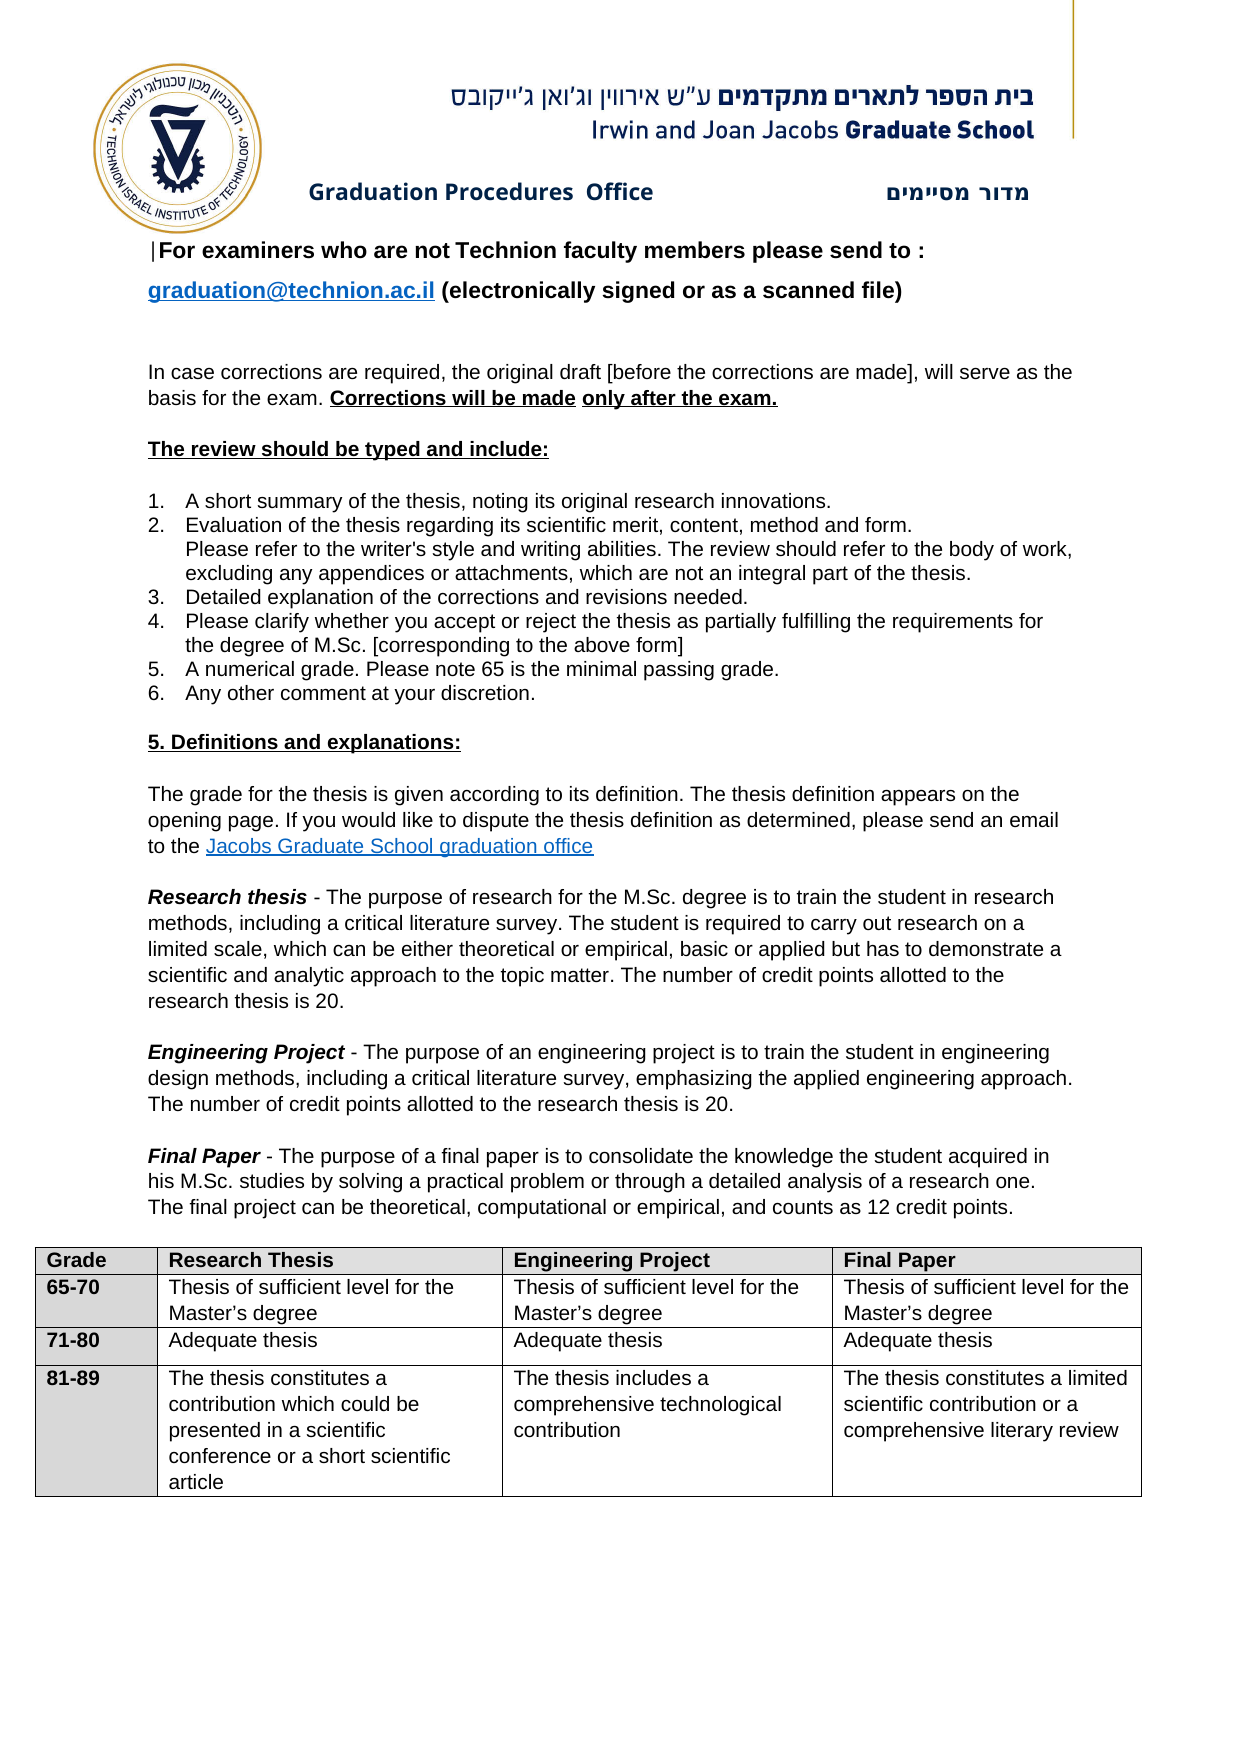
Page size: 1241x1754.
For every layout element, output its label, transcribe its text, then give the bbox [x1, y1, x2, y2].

table_cell 71-80 [36, 1328, 157, 1365]
table_cell 81-89 [36, 1366, 157, 1496]
table_cell 65-70 [36, 1275, 157, 1327]
table_cell Adequate thesis [503, 1328, 832, 1365]
picture [2, 0, 1241, 260]
list Evaluation of the thesis regarding its scientific merit, content, method and form. Please refer to the writer's style and writing abilities. The review should refer to the body of work, excluding any appendices or attachments, which are not an integral part of the thesis. [148, 513, 1078, 584]
list Detailed explanation of the corrections and revisions needed. [148, 584, 1078, 608]
table_cell Adequate thesis [833, 1328, 1141, 1365]
list Please clarify whether you accept or reject the thesis as partially fulfilling the requirements for the degree of M.Sc. [corresponding to the above form] [148, 608, 1078, 656]
table_cell Adequate thesis [158, 1328, 502, 1365]
table_cell The thesis includes a comprehensive technological contribution [503, 1366, 832, 1496]
table_header Grade [36, 1248, 157, 1274]
list A short summary of the thesis, noting its original research innovations. [148, 489, 1078, 513]
text Final Paper - The purpose of a final paper is to consolidate the knowledge the student acquired in his M.Sc. studies by solving a practical problem or through a detailed analysis of a research one. The final project can be theoretical, computational or empirical, and counts as 12 credit points. [148, 1143, 1078, 1219]
list Any other comment at your discretion. [148, 680, 1078, 704]
text The review should be typed and include: [148, 437, 1078, 461]
text Research thesis - The purpose of research for the M.Sc. degree is to train the student in research methods, including a critical literature survey. The student is required to carry out research on a limited scale, which can be either theoretical or empirical, basic or applied but has to demonstrate a scientific and analytic approach to the topic matter. The number of credit points allotted to the research thesis is 20. [148, 885, 1078, 1012]
table_header Engineering Project [503, 1248, 832, 1274]
table_cell The thesis constitutes a contribution which could be presented in a scientific conference or a short scientific article [158, 1366, 502, 1496]
table_cell Thesis of sufficient level for the Master’s degree [503, 1275, 832, 1327]
table_cell Thesis of sufficient level for the Master’s degree [158, 1275, 502, 1327]
table_header Research Thesis [158, 1248, 502, 1274]
table_cell The thesis constitutes a limited scientific contribution or a comprehensive literary review [833, 1366, 1141, 1496]
text |For examiners who are not Technion faculty members please send to : graduation@technion.ac.il (electronically signed or as a scanned file) [148, 236, 1078, 304]
table_cell Thesis of sufficient level for the Master’s degree [833, 1275, 1141, 1327]
text The grade for the thesis is given according to its definition. The thesis definition appears on the opening page. If you would like to dispute the thesis definition as determined, please send an email to the Jacobs Graduate School graduation office [148, 782, 1078, 857]
text 5. Definitions and explanations: [148, 730, 1078, 754]
list A numerical grade. Please note 65 is the minimal passing grade. [148, 656, 1078, 680]
text Engineering Project - The purpose of an engineering project is to train the student in engineering design methods, including a critical literature survey, emphasizing the applied engineering approach. The number of credit points allotted to the research thesis is 20. [148, 1040, 1078, 1116]
text In case corrections are required, the original draft [before the corrections are made], will serve as the basis for the exam. Corrections will be made only after the exam. [148, 359, 1078, 409]
table_header Final Paper [833, 1248, 1141, 1274]
